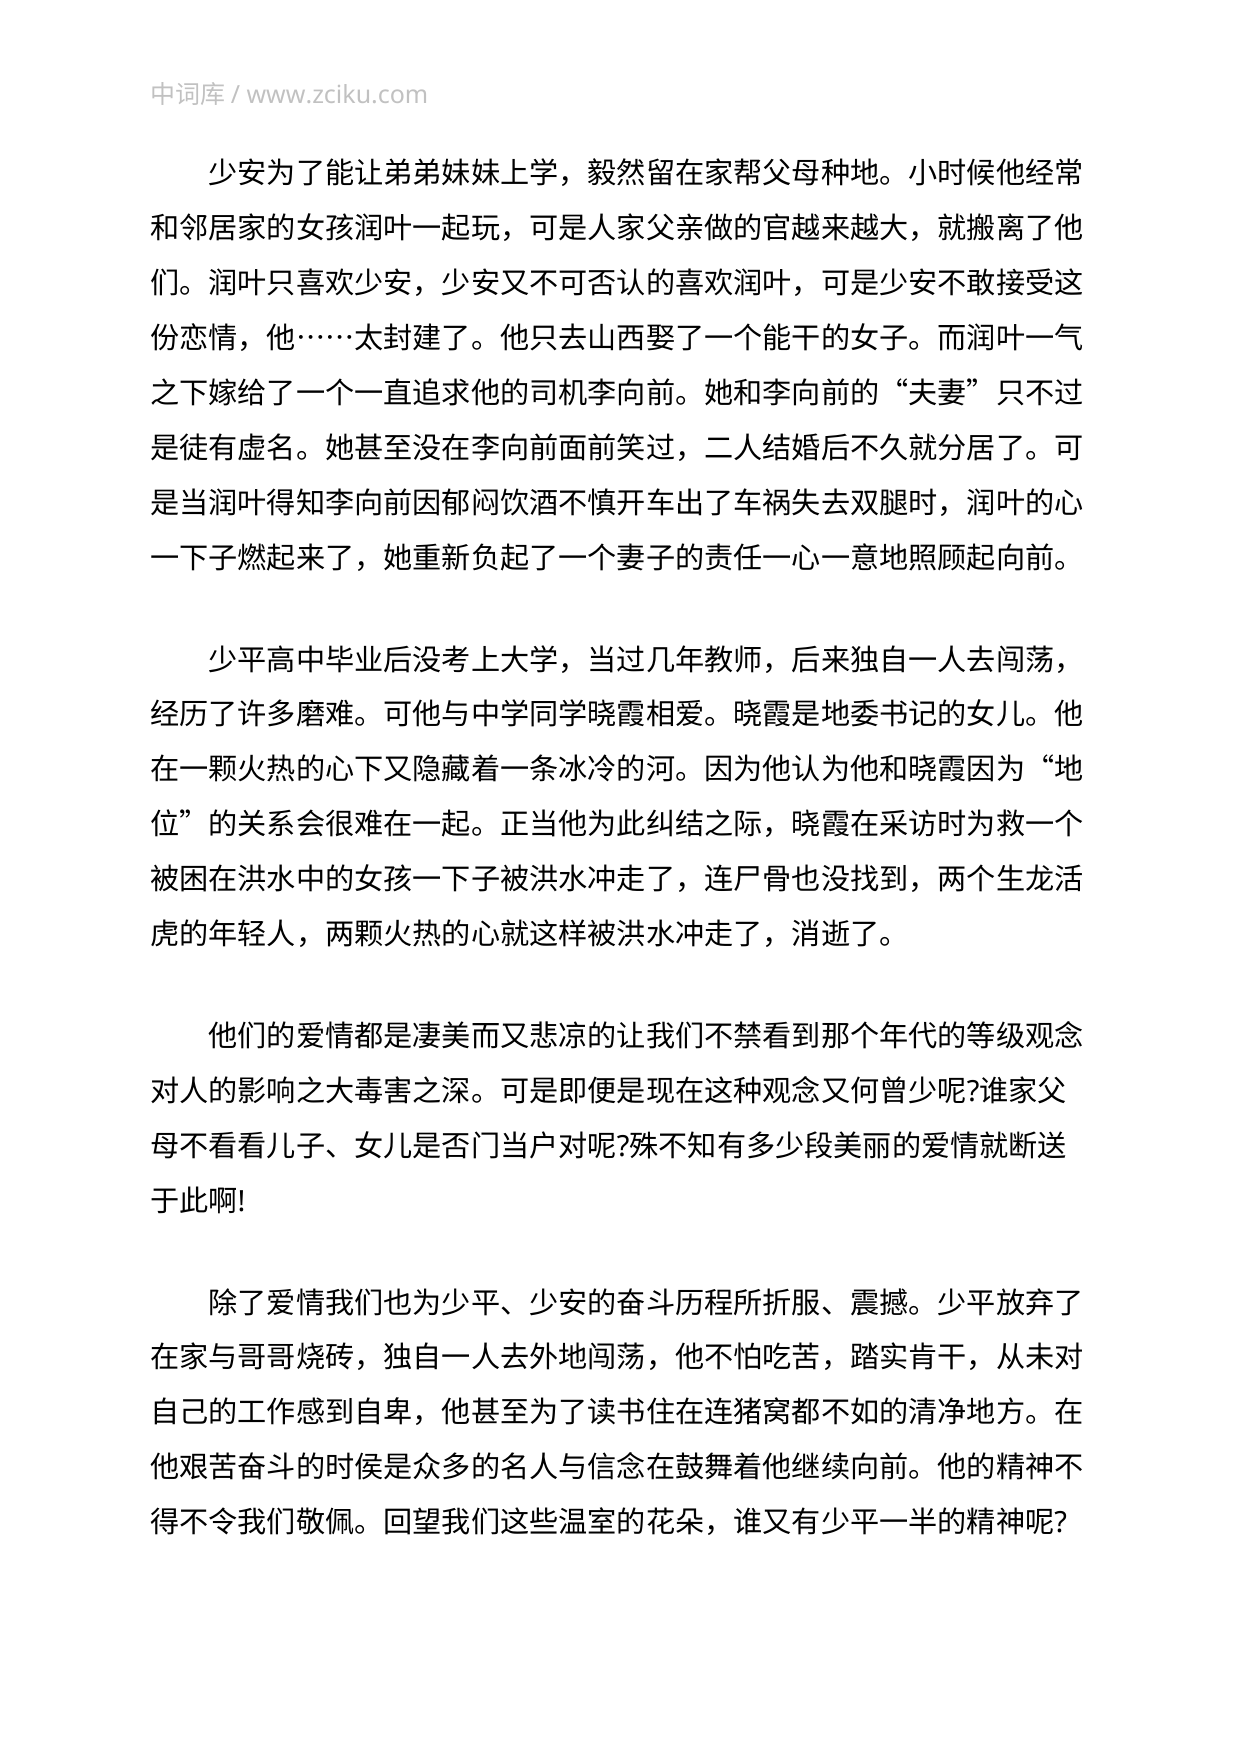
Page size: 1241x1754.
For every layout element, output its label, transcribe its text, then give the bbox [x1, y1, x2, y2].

text 少安为了能让弟弟妹妹上学，毅然留在家帮父母种地。小时候他经常和邻居家的女孩润叶一起玩，可是人家父亲做的官越来越大，就搬离了他们。润叶只喜欢少安，少安又不可否认的喜欢润叶，可是少安不敢接受这份恋情，他……太封建了。他只去山西娶了一个能干的女子。而润叶一气之下嫁给了一个一直追求他的司机李向前。她和李向前的“夫妻”只不过是徒有虚名。她甚至没在李向前面前笑过，二人结婚后不久就分居了。可是当润叶得知李向前因郁闷饮酒不慎开车出了车祸失去双腿时，润叶的心一下子燃起来了，她重新负起了一个妻子的责任一心一意地照顾起向前。 [150, 150, 1090, 577]
text 少平高中毕业后没考上大学，当过几年教师，后来独自一人去闯荡，经历了许多磨难。可他与中学同学晓霞相爱。晓霞是地委书记的女儿。他在一颗火热的心下又隐藏着一条冰冷的河。因为他认为他和晓霞因为“地位”的关系会很难在一起。正当他为此纠结之际，晓霞在采访时为救一个被困在洪水中的女孩一下子被洪水冲走了，连尸骨也没找到，两个生龙活虎的年轻人，两颗火热的心就这样被洪水冲走了，消逝了。 [150, 636, 1090, 953]
text 除了爱情我们也为少平、少安的奋斗历程所折服、震撼。少平放弃了在家与哥哥烧砖，独自一人去外地闯荡，他不怕吃苦，踏实肯干，从未对自己的工作感到自卑，他甚至为了读书住在连猪窝都不如的清净地方。在他艰苦奋斗的时侯是众多的名人与信念在鼓舞着他继续向前。他的精神不得不令我们敬佩。回望我们这些温室的花朵，谁又有少平一半的精神呢? [150, 1279, 1090, 1541]
text 他们的爱情都是凄美而又悲凉的让我们不禁看到那个年代的等级观念对人的影响之大毒害之深。可是即便是现在这种观念又何曾少呢?谁家父母不看看儿子、女儿是否门当户对呢?殊不知有多少段美丽的爱情就断送于此啊! [150, 1012, 1090, 1219]
